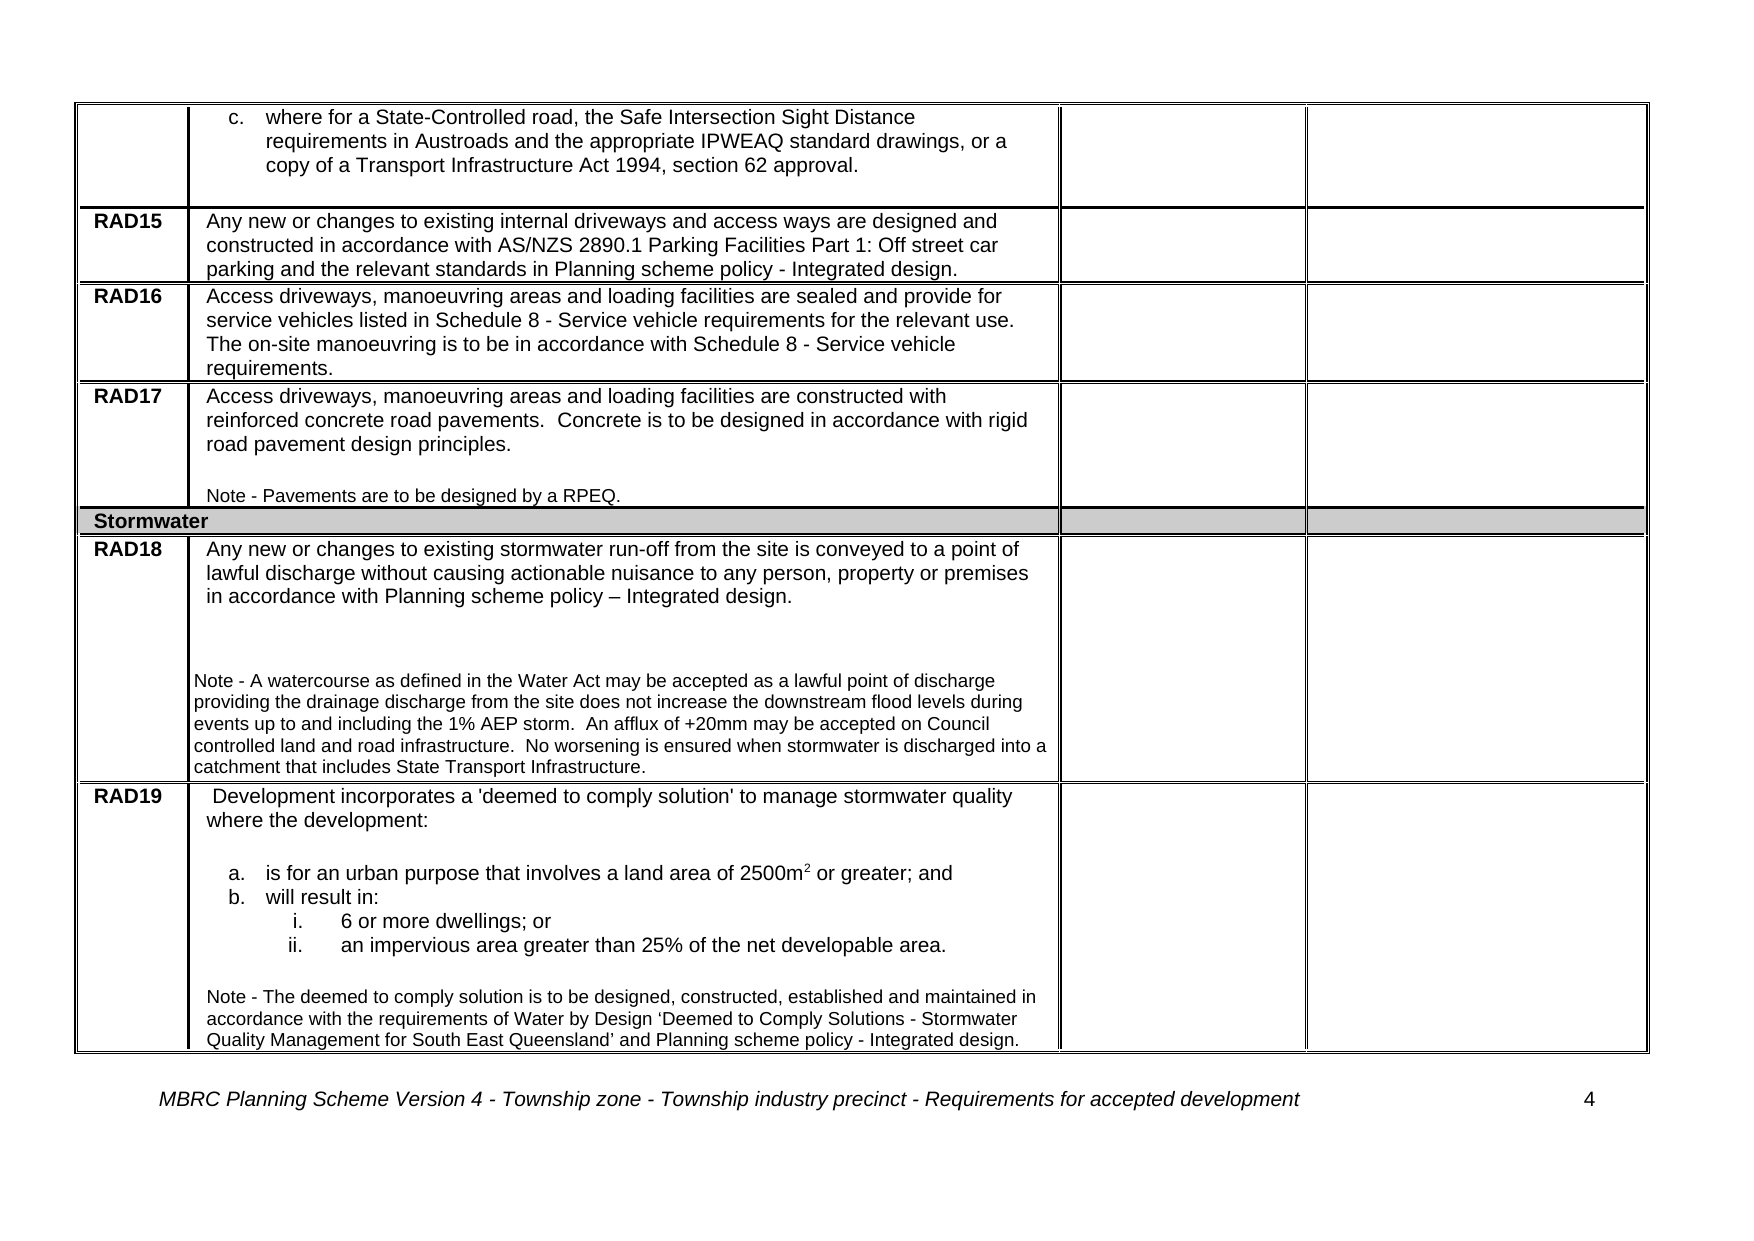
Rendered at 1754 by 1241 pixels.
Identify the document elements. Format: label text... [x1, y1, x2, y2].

table_cell RAD14 [78, 105, 188, 206]
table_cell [188, 103, 1060, 206]
table_cell Development incorporates a 'deemed to comply solution' to manage stormwater quality where the development: is for an urban purpose that involves a land area of 2500m2 or greater; and will result in: 6 or more dwellings; or an impervious area greater than 25% of the net developable area. Note - The deemed to comply solution is to be designed, constructed, established and maintained in accordance with the requirements of Water by Design ‘Deemed to Comply Solutions - Stormwater Quality Management for South East Queensland’ and Planning scheme policy - Integrated design. [188, 781, 1060, 1051]
table_cell [1308, 281, 1647, 380]
table_cell [1307, 781, 1648, 1051]
table_cell [1062, 537, 1305, 781]
table_cell RAD19 [76, 781, 188, 1051]
table_cell [1060, 105, 1307, 206]
table_cell [1060, 784, 1307, 1051]
table_cell [1062, 509, 1305, 533]
table_cell RAD15 [78, 206, 187, 281]
table_cell RAD18 [78, 533, 187, 781]
table_cell Any new or changes to existing stormwater run-off from the site is conveyed to a point of lawful discharge without causing actionable nuisance to any person, property or premises in accordance with Planning scheme policy – Integrated design. [190, 537, 1058, 781]
table_cell Stormwater [78, 506, 1058, 533]
table_cell Access driveways, manoeuvring areas and loading facilities are sealed and provide for service vehicles listed in Schedule 8 - Service vehicle requirements for the relevant use. The on-site manoeuvring is to be in accordance with Schedule 8 - Service vehicle requirements. [190, 285, 1058, 380]
table_cell [1307, 105, 1646, 206]
table_cell RAD16 [78, 281, 187, 380]
table_cell [1062, 209, 1305, 281]
table_cell [1308, 506, 1646, 533]
table_cell RAD17 [78, 380, 187, 506]
table_cell Any new or changes to existing internal driveways and access ways are designed and constructed in accordance with AS/NZS 2890.1 Parking Facilities Part 1: Off street car parking and the relevant standards in Planning scheme policy - Integrated design. [190, 209, 1058, 281]
table_cell Access driveways, manoeuvring areas and loading facilities are constructed with reinforced concrete road pavements. Concrete is to be designed in accordance with rigid road pavement design principles. Note - Pavements are to be designed by a RPEQ. [190, 384, 1058, 506]
table_cell [1062, 384, 1305, 506]
table_cell [1308, 533, 1647, 781]
table_cell [1308, 206, 1646, 281]
table_cell [1308, 380, 1647, 506]
table_cell [1062, 285, 1305, 380]
